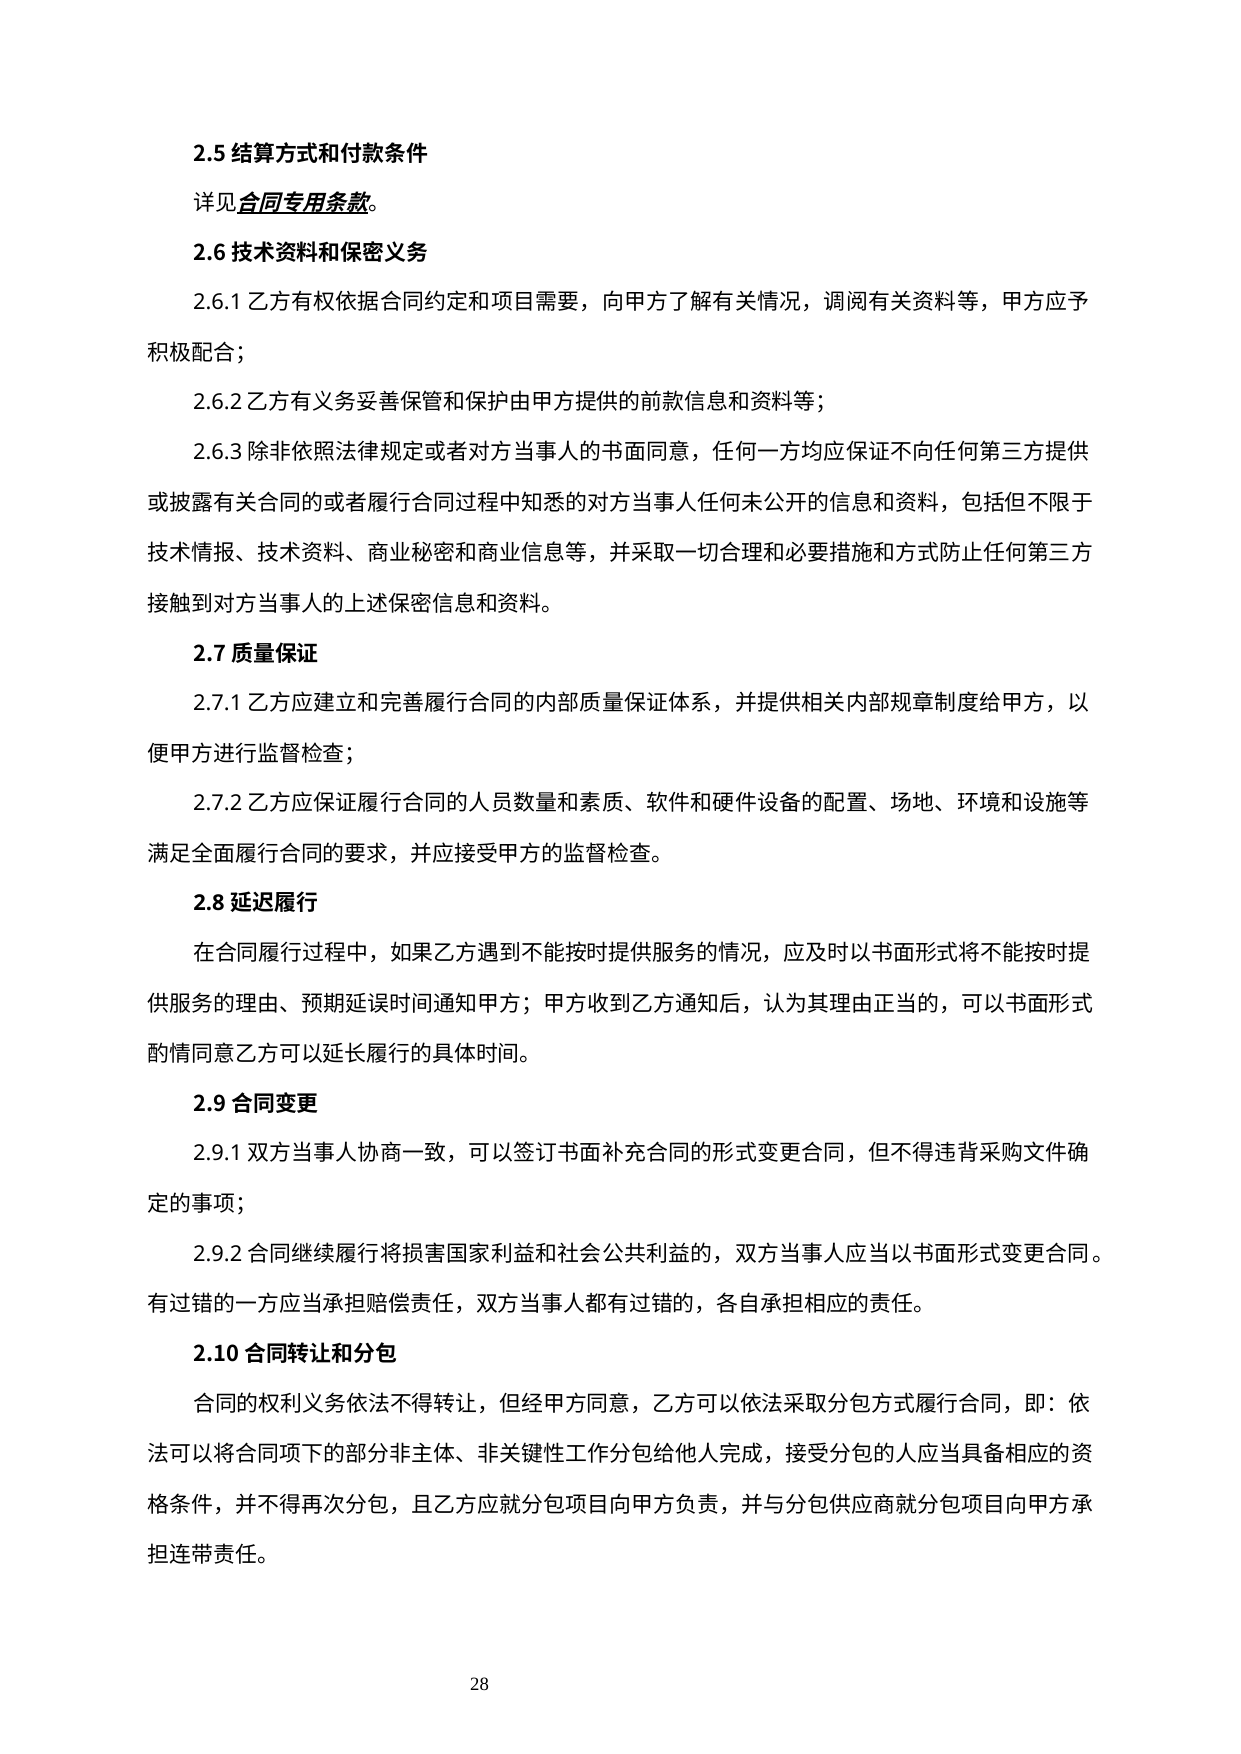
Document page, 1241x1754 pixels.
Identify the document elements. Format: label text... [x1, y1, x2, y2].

text 2.7 质量保证 [148, 634, 1093, 668]
text 2.9 合同变更 [148, 1085, 1093, 1119]
text 2.6.2乙方有义务妥善保管和保护由甲方提供的前款信息和资料等； [148, 383, 1093, 417]
text 2.7.1乙方应建立和完善履行合同的内部质量保证体系，并提供相关内部规章制度给甲方，以便甲方进行监督检查； [148, 684, 1093, 768]
text 详见合同专用条款。 [148, 184, 1093, 218]
text 2.6.1乙方有权依据合同约定和项目需要，向甲方了解有关情况，调阅有关资料等，甲方应予积极配合； [148, 283, 1093, 368]
text 2.9.1双方当事人协商一致，可以签订书面补充合同的形式变更合同，但不得违背采购文件确定的事项； [148, 1134, 1093, 1219]
text 2.6 技术资料和保密义务 [148, 234, 1093, 267]
text 2.10 合同转让和分包 [148, 1335, 1093, 1369]
text 2.9.2合同继续履行将损害国家利益和社会公共利益的，双方当事人应当以书面形式变更合同。有过错的一方应当承担赔偿责任，双方当事人都有过错的，各自承担相应的责任。 [148, 1235, 1093, 1319]
text 2.6.3除非依照法律规定或者对方当事人的书面同意，任何一方均应保证不向任何第三方提供或披露有关合同的或者履行合同过程中知悉的对方当事人任何未公开的信息和资料，包括但不限于技术情报、技术资料、商业秘密和商业信息等，并采取一切合理和必要措施和方式防止任何第三方接触到对方当事人的上述保密信息和资料。 [148, 433, 1093, 619]
text 在合同履行过程中，如果乙方遇到不能按时提供服务的情况，应及时以书面形式将不能按时提供服务的理由、预期延误时间通知甲方；甲方收到乙方通知后，认为其理由正当的，可以书面形式酌情同意乙方可以延长履行的具体时间。 [148, 934, 1093, 1069]
text 2.7.2乙方应保证履行合同的人员数量和素质、软件和硬件设备的配置、场地、环境和设施等满足全面履行合同的要求，并应接受甲方的监督检查。 [148, 784, 1093, 869]
text 2.8 延迟履行 [148, 884, 1093, 918]
text 2.5 结算方式和付款条件 [148, 134, 1093, 168]
text 合同的权利义务依法不得转让，但经甲方同意，乙方可以依法采取分包方式履行合同，即：依法可以将合同项下的部分非主体、非关键性工作分包给他人完成，接受分包的人应当具备相应的资格条件，并不得再次分包，且乙方应就分包项目向甲方负责，并与分包供应商就分包项目向甲方承担连带责任。 [148, 1384, 1093, 1570]
